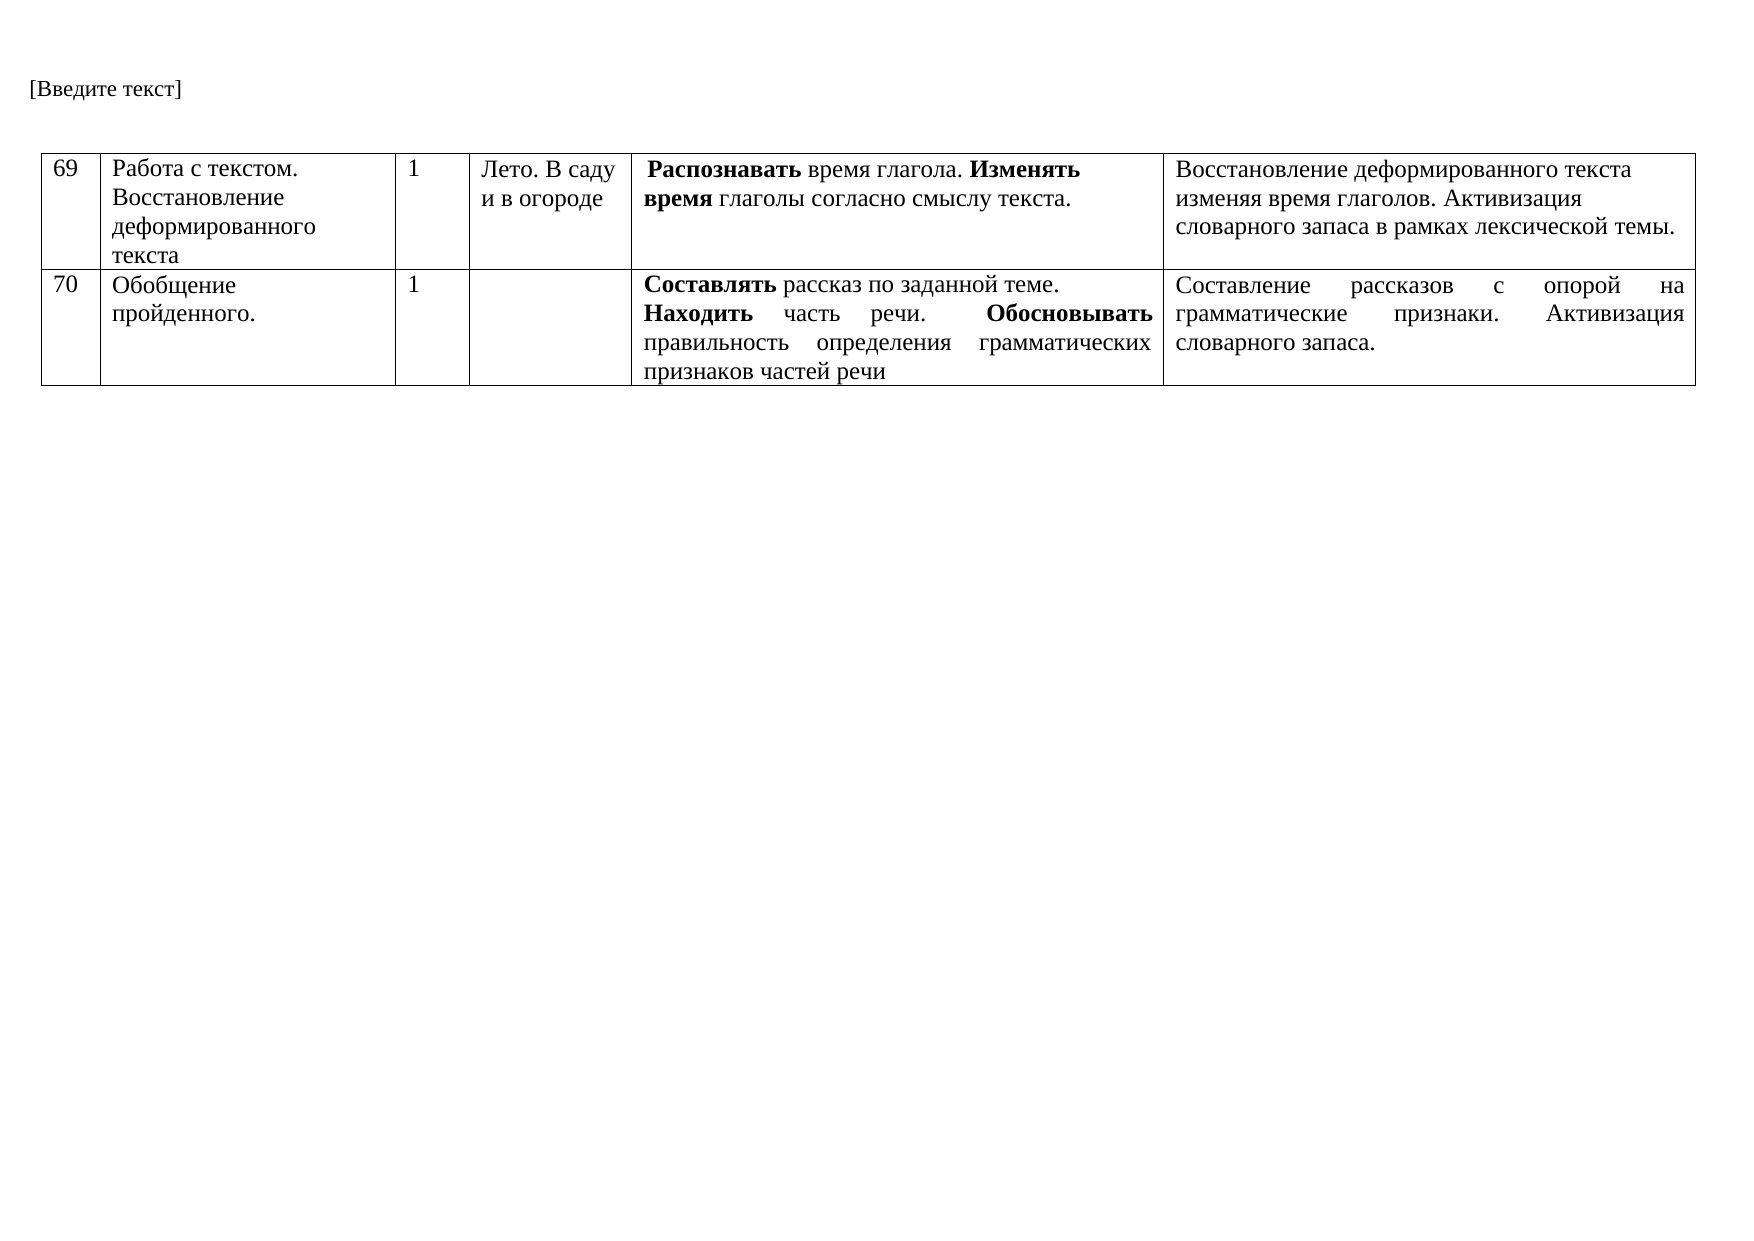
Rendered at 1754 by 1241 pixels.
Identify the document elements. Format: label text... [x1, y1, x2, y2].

table_header 1 [396, 154, 469, 269]
table_cell Составление рассказов с опорой на грамматические признаки. Активизация словарного запаса. [1164, 270, 1695, 385]
table_cell [470, 270, 631, 385]
table_header Работа с текстом. Восстановление деформированного текста [101, 154, 395, 269]
table_header Распознавать время глагола. Изменять время глаголы согласно смыслу текста. [632, 154, 1163, 269]
table_header Восстановление деформированного текста изменяя время глаголов. Активизация словарного запаса в рамках лексической темы. [1164, 154, 1695, 269]
table_cell 70 [42, 270, 100, 385]
table_cell Обобщение пройденного. [101, 270, 395, 385]
table_header Лето. В саду и в огороде [470, 154, 631, 269]
table_cell 1 [396, 270, 469, 385]
table_cell Составлять рассказ по заданной теме. Находить часть речи. Обосновывать правильность определения грамматических признаков частей речи [632, 270, 1163, 385]
table_header 69 [42, 154, 100, 269]
